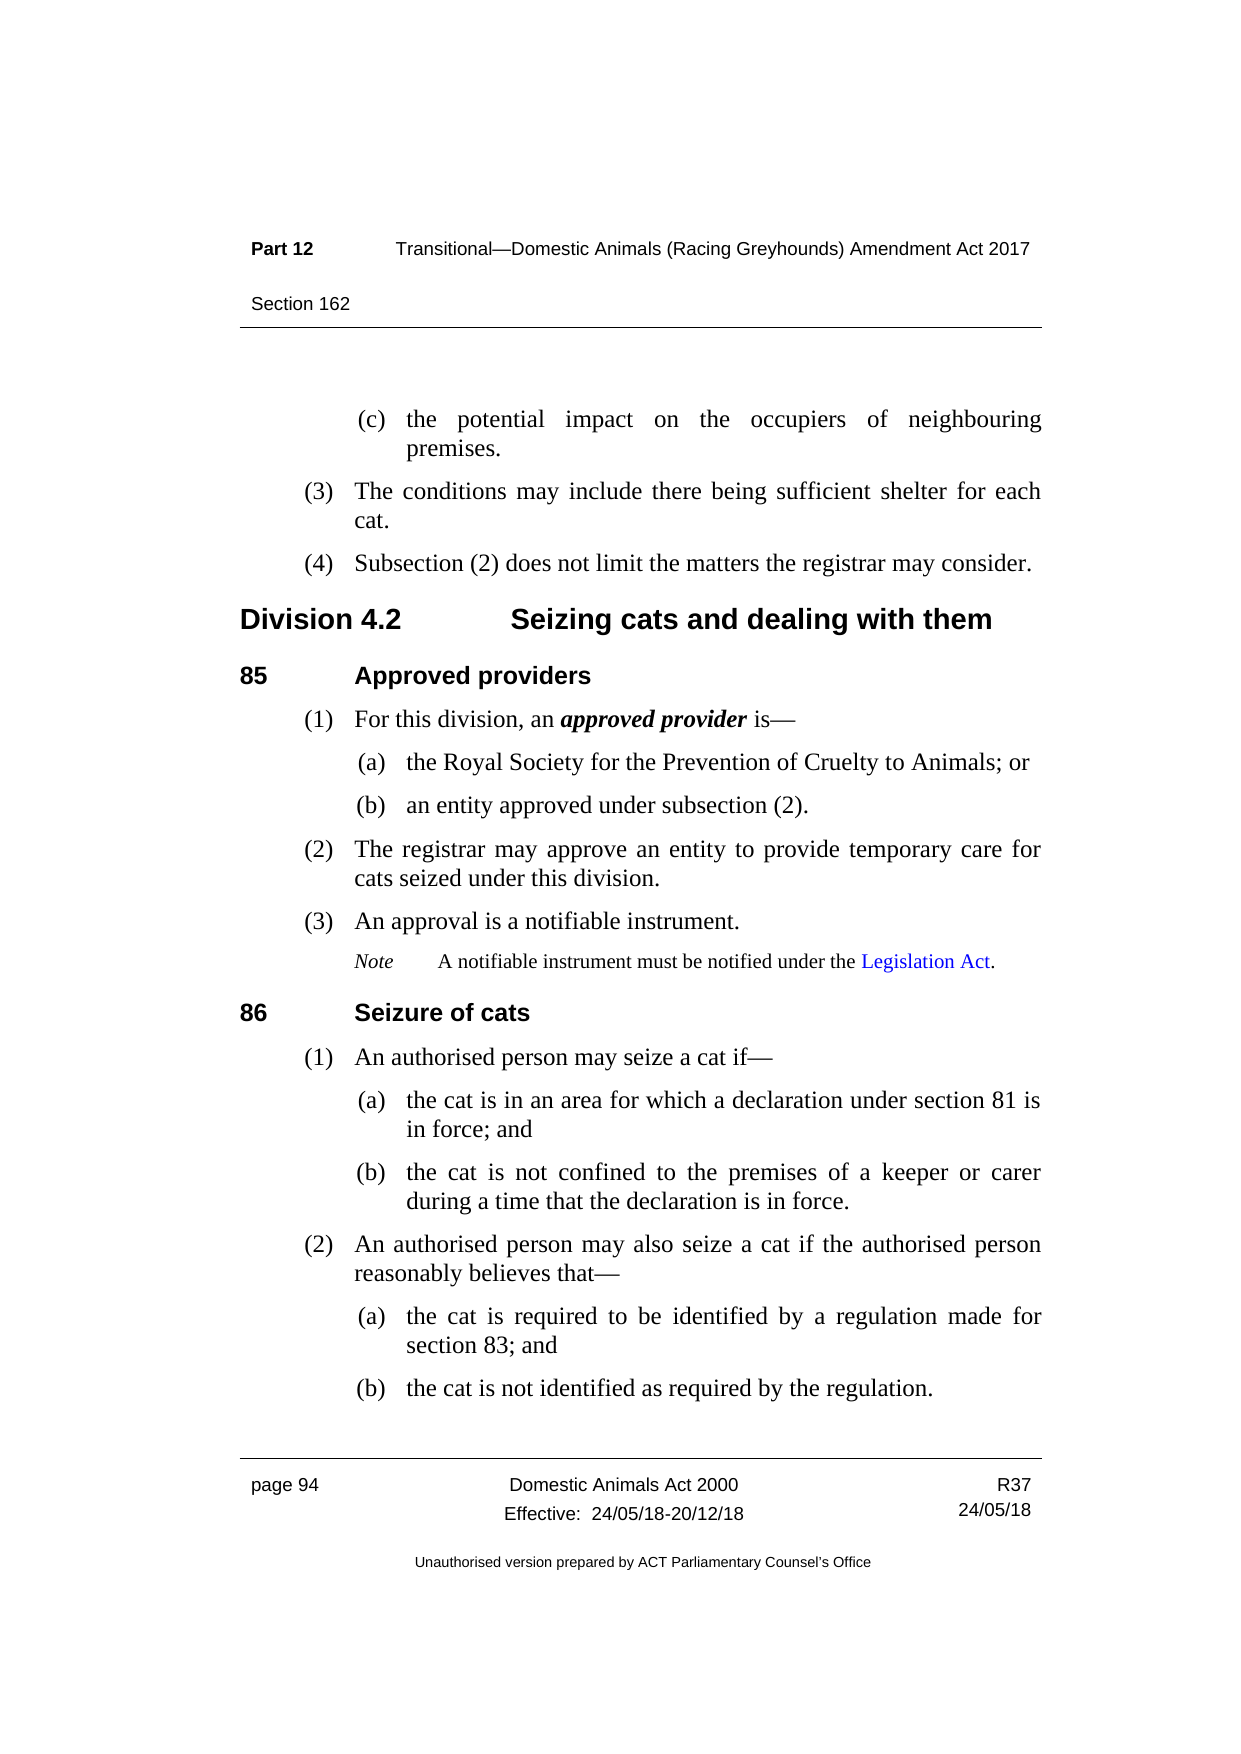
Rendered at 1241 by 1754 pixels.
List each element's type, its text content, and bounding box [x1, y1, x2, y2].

text Division 4.2 Seizing cats and dealing with them [239, 602, 1042, 636]
text (b) the cat is not identified as required by the regulation. [239, 1373, 1042, 1402]
text (a) the Royal Society for the Prevention of Cruelty to Animals; or [239, 747, 1042, 776]
text (3) An approval is a notifiable instrument. [239, 906, 1042, 935]
text Note A notifiable instrument must be notified under the Legislation Act. [354, 949, 1042, 973]
text 86 Seizure of cats [239, 998, 1042, 1027]
text (1) An authorised person may seize a cat if— [239, 1042, 1042, 1071]
text (c) the potential impact on the occupiers of neighbouring premises. [239, 404, 1042, 462]
text (2) An authorised person may also seize a cat if the authorised person reasonably believes that— [239, 1229, 1042, 1287]
text (2) The registrar may approve an entity to provide temporary care for cats seized under this division. [239, 834, 1042, 891]
text (4) Subsection (2) does not limit the matters the registrar may consider. [239, 548, 1042, 577]
text (a) the cat is in an area for which a declaration under section 81 is in force; and [239, 1085, 1042, 1143]
text (b) the cat is not confined to the premises of a keeper or carer during a time that the declaration is in force. [239, 1157, 1042, 1215]
text (a) the cat is required to be identified by a regulation made for section 83; and [239, 1301, 1042, 1359]
text 85 Approved providers [239, 661, 1042, 689]
text (3) The conditions may include there being sufficient shelter for each cat. [239, 476, 1042, 534]
text (b) an entity approved under subsection (2). [239, 791, 1042, 819]
text (1) For this division, an approved provider is— [239, 704, 1042, 733]
